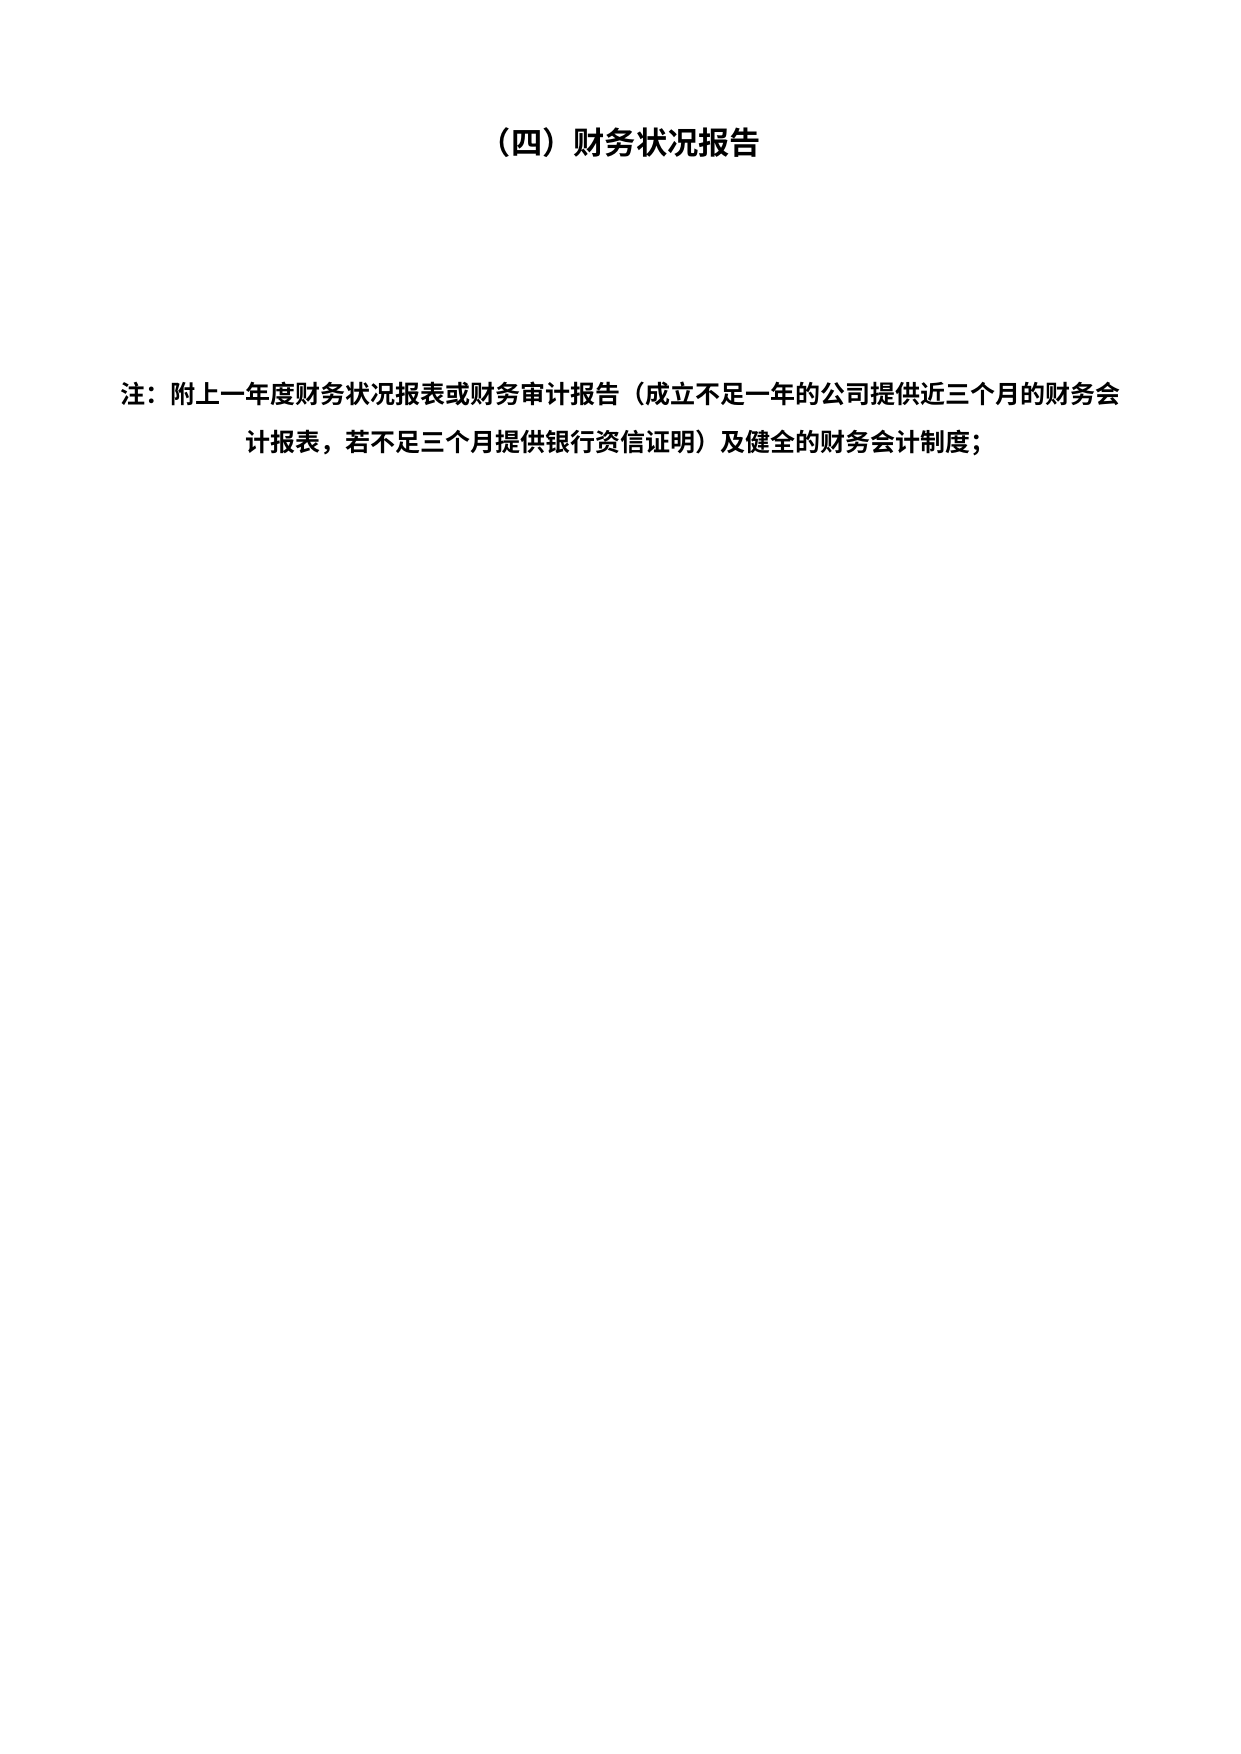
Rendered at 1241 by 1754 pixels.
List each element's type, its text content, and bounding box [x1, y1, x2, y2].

subtitle （四）财务状况报告 [118, 118, 1122, 163]
text 注：附上一年度财务状况报表或财务审计报告（成立不足一年的公司提供近三个月的财务会计报表，若不足三个月提供银行资信证明）及健全的财务会计制度； [118, 365, 1122, 461]
